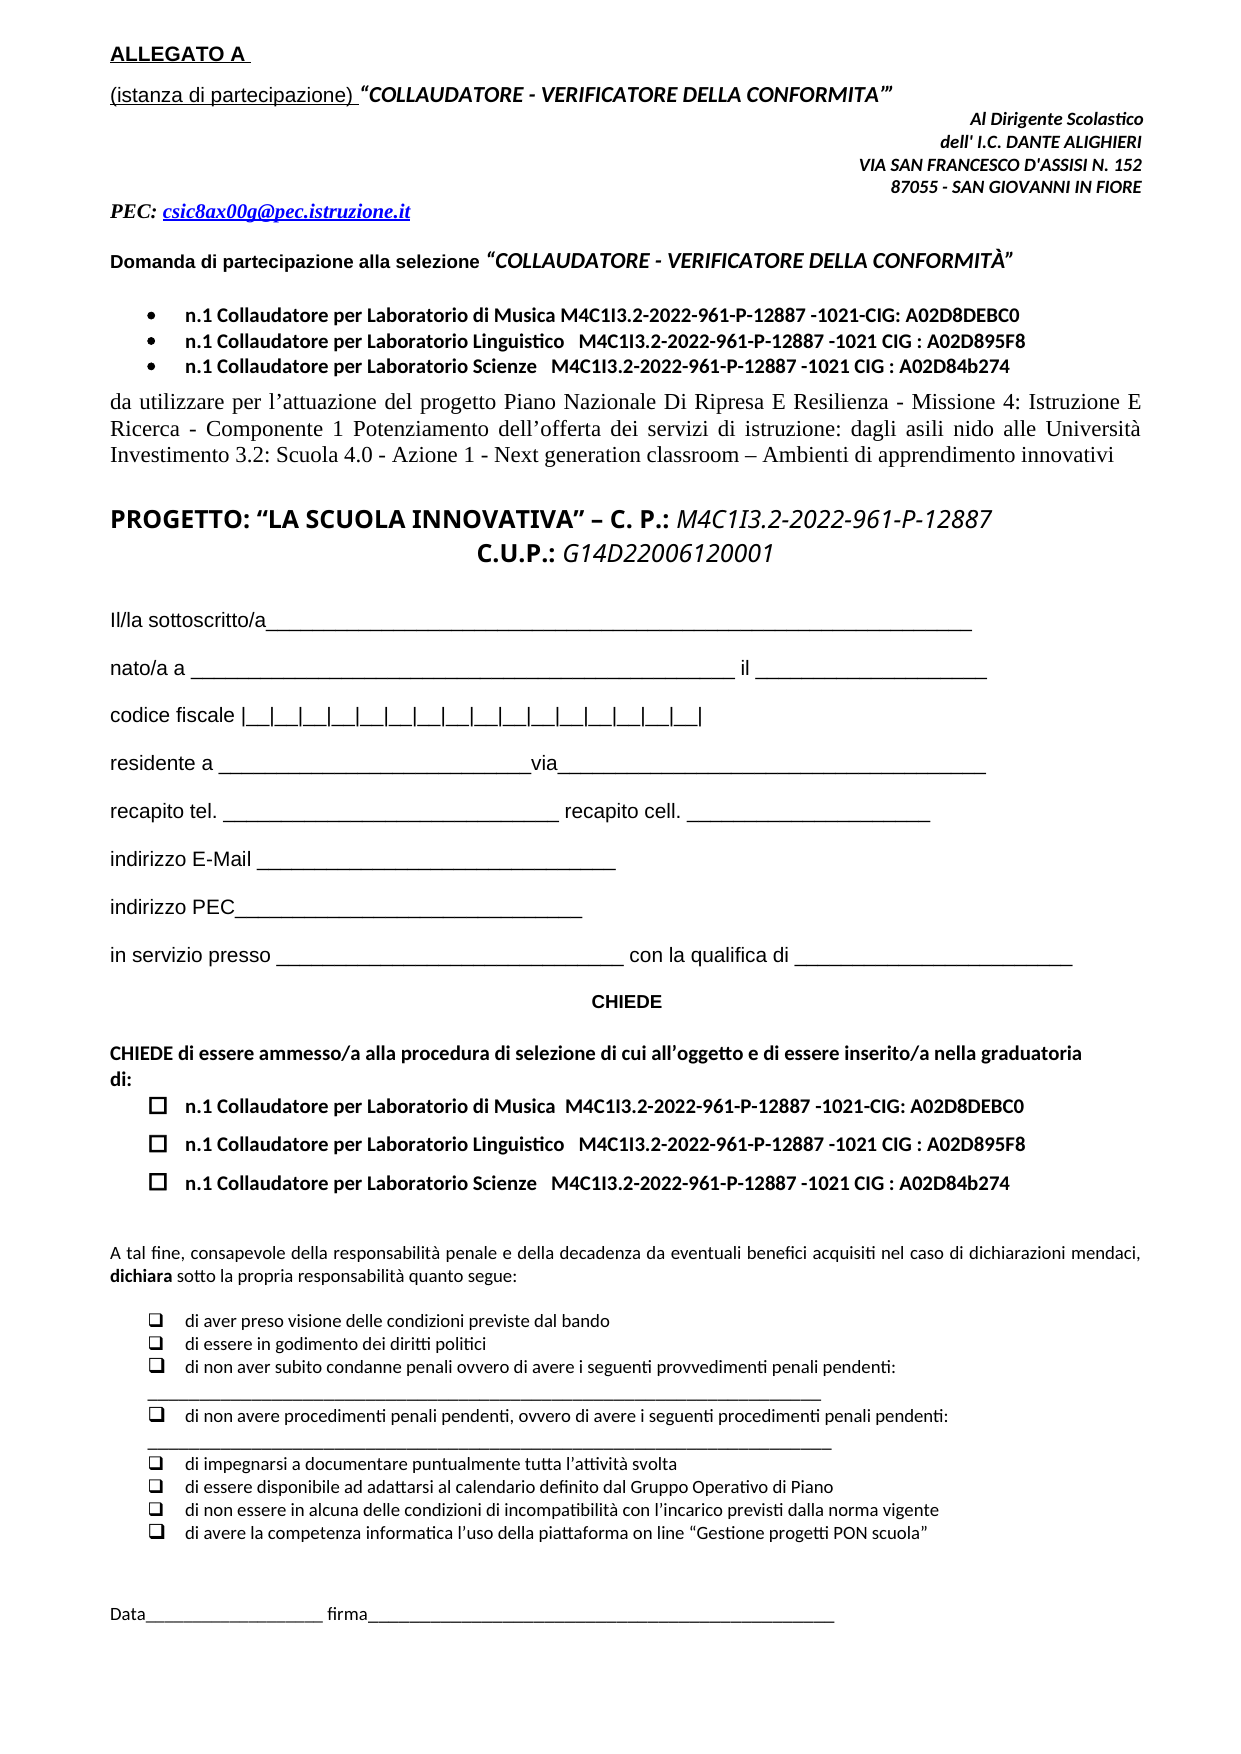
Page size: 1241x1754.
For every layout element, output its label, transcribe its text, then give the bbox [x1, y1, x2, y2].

text PEC: csic8ax00g@pec.istruzione.it [110, 198, 1144, 223]
list n.1 Collaudatore per Laboratorio Linguistico M4C1I3.2-2022-961-P-12887 -1021 CIG : A02D895F8 [147, 1132, 1144, 1157]
text codice fiscale |__|__|__|__|__|__|__|__|__|__|__|__|__|__|__|__| [110, 703, 1144, 727]
list di avere la competenza informatica l’uso della piattaforma on line “Gestione progetti PON scuola” [147, 1521, 1144, 1544]
list _________________________________________________________________ [147, 1378, 1144, 1404]
text nato/a a _______________________________________________ il ____________________ [110, 655, 1144, 679]
list di non essere in alcuna delle condizioni di incompatibilità con l’incarico previsti dalla norma vigente [147, 1498, 1144, 1521]
list di aver preso visione delle condizioni previste dal bando [147, 1310, 1144, 1333]
list __________________________________________________________________ [147, 1427, 1144, 1452]
text dell' I.C. DANTE ALIGHIERI [760, 130, 1144, 153]
text 87055 - SAN GIOVANNI IN FIORE [760, 176, 1144, 198]
text recapito tel. _____________________________ recapito cell. _____________________ [110, 799, 1144, 823]
text VIA SAN FRANCESCO D'ASSISI N. 152 [760, 153, 1144, 176]
list n.1 Collaudatore per Laboratorio di Musica M4C1I3.2-2022-961-P-12887 -1021-CIG: A02D8DEBC0 [147, 1093, 1144, 1119]
text indirizzo E-Mail _______________________________ [110, 847, 1144, 871]
text Data___________________ firma_____________________________________________ [110, 1600, 1144, 1625]
list n.1 Collaudatore per Laboratorio Scienze M4C1I3.2-2022-961-P-12887 -1021 CIG : A02D84b274 [147, 353, 1144, 379]
list di essere in godimento dei diritti politici [147, 1333, 1144, 1356]
text in servizio presso ______________________________ con la qualifica di ________________________ [110, 943, 1144, 967]
text Il/la sottoscritto/a_____________________________________________________________ [110, 607, 1144, 631]
list n.1 Collaudatore per Laboratorio Scienze M4C1I3.2-2022-961-P-12887 -1021 CIG : A02D84b274 [147, 1170, 1144, 1195]
list di impegnarsi a documentare puntualmente tutta l’attività svolta [147, 1452, 1144, 1475]
list n.1 Collaudatore per Laboratorio Linguistico M4C1I3.2-2022-961-P-12887 -1021 CIG : A02D895F8 [147, 328, 1144, 353]
list di non aver subito condanne penali ovvero di avere i seguenti provvedimenti penali pendenti: [147, 1356, 1144, 1378]
list di non avere procedimenti penali pendenti, ovvero di avere i seguenti procedimenti penali pendenti: [147, 1404, 1144, 1427]
list di essere disponibile ad adattarsi al calendario definito dal Gruppo Operativo di Piano [147, 1475, 1144, 1498]
text CHIEDE di essere ammesso/a alla procedura di selezione di cui all’oggetto e di essere inserito/a nella graduatoria di: [110, 1040, 1104, 1092]
list n.1 Collaudatore per Laboratorio di Musica M4C1I3.2-2022-961-P-12887 -1021-CIG: A02D8DEBC0 [147, 303, 1144, 328]
text ALLEGATO A [110, 44, 1146, 65]
text indirizzo PEC______________________________ [110, 895, 1144, 919]
text da utilizzare per l’attuazione del progetto Piano Nazionale Di Ripresa E Resilienza - Missione 4: Istruzione E Ricerca - Componente 1 Potenziamento dell’offerta dei servizi di istruzione: dagli asili nido alle Università Investimento 3.2: Scuola 4.0 - Azione 1 - Next generation classroom – Ambienti di apprendimento innovativi [110, 388, 1143, 467]
text Domanda di partecipazione alla selezione “COLLAUDATORE - VERIFICATORE DELLA CONFORMITÀ” [110, 247, 1144, 274]
text CHIEDE [110, 991, 1144, 1012]
text C.U.P.: G14D22006120001 [110, 536, 1144, 570]
text A tal fine, consapevole della responsabilità penale e della decadenza da eventuali benefici acquisiti nel caso di dichiarazioni mendaci, dichiara sotto la propria responsabilità quanto segue: [110, 1241, 1144, 1287]
text PROGETTO: “LA SCUOLA INNOVATIVA” – C. P.: M4C1I3.2-2022-961-P-12887 [110, 502, 1144, 536]
text (istanza di partecipazione) “COLLAUDATORE - VERIFICATORE DELLA CONFORMITA’” [110, 86, 1146, 107]
text Al Dirigente Scolastico [760, 107, 1144, 130]
text residente a ___________________________via_____________________________________ [110, 751, 1144, 775]
